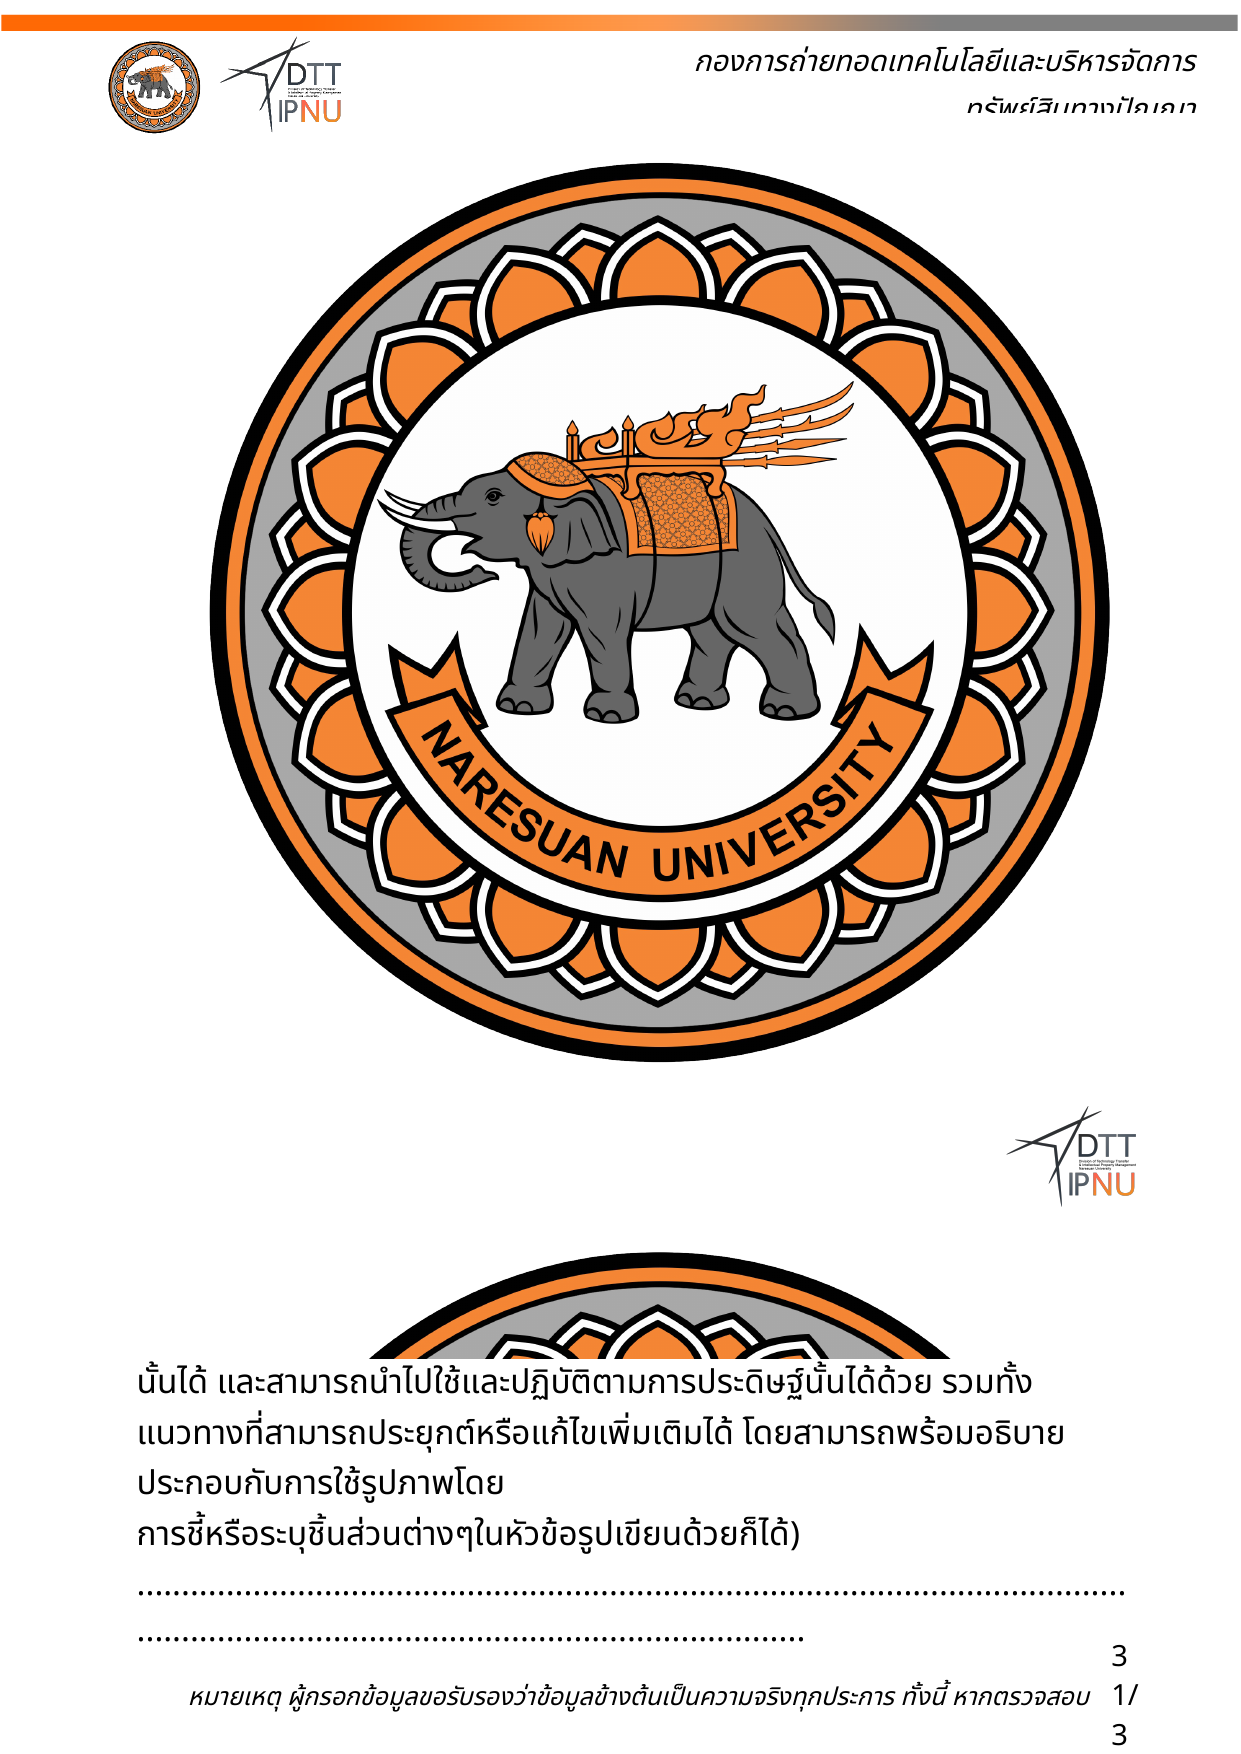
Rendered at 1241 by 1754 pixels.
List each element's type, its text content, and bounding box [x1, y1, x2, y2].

picture [0, 7, 1236, 1359]
list (จะต้องระบุรายละเอียดของการประดิษฐ์ว่ามีลักษณะ โครงสร้าง ส่วนประกอบ องค์ประกอบ หรือขั้นตอน อย่างไรบ้าง พร้อมทั้งหน้าที่และเหตุผลของแต่ละองค์ประกอบอย่างชัดเจน การบรรยายในหัวข้อนี้จะต้องละเอียดสมบูรณ์ สามารถอ่านแล้วเข้าใจการประดิษฐ์นั้นได้ และสามารถนำไปใช้และปฏิบัติตามการประดิษฐ์นั้นได้ด้วย รวมทั้งแนวทางที่สามารถประยุกต์หรือแก้ไขเพิ่มเติมได้ โดยสามารถพร้อมอธิบายประกอบกับการใช้รูปภาพโดย การชี้หรือระบุชิ้นส่วนต่างๆในหัวข้อรูปเขียนด้วยก็ได้) [136, 1358, 1137, 1560]
list .......................................................................................................................................................................................... [136, 1560, 1137, 1651]
picture [106, 38, 200, 133]
